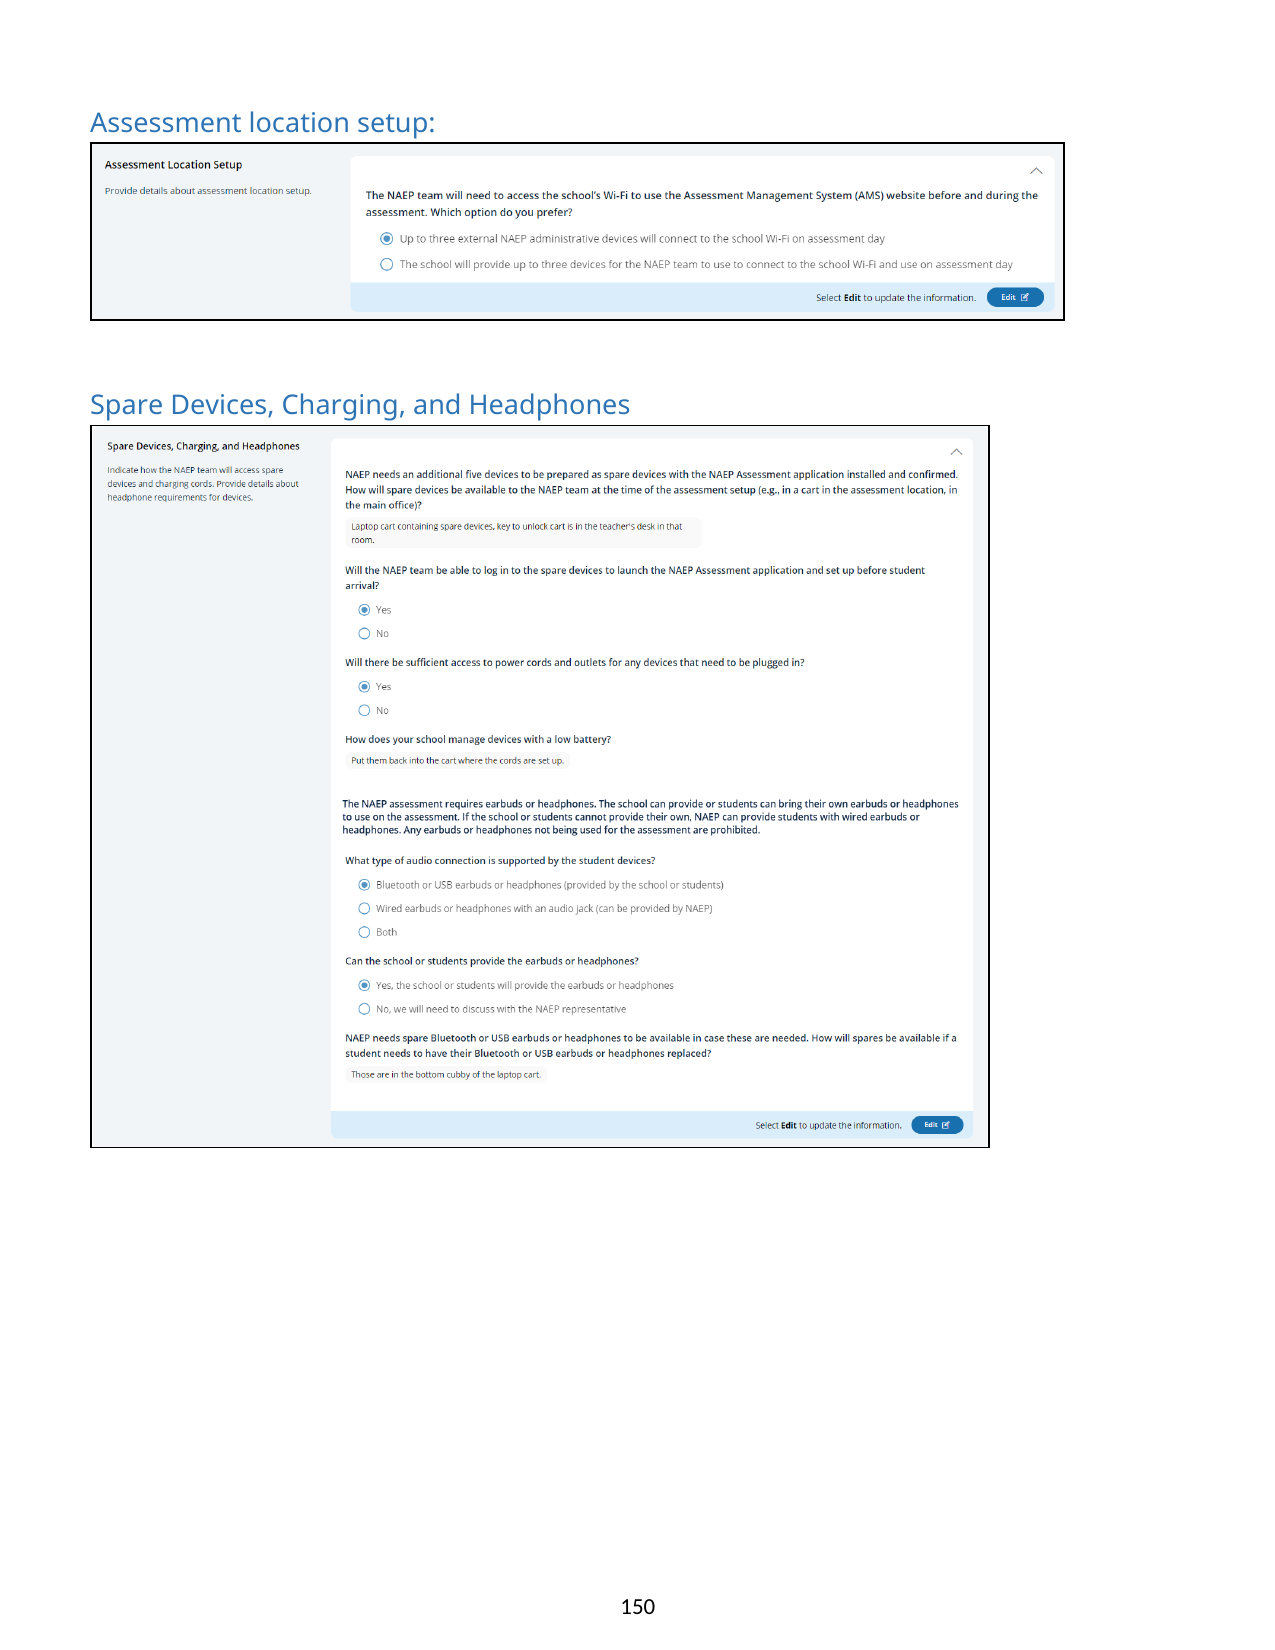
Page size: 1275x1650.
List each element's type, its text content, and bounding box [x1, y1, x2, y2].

text Spare Devices, Charging, and Headphones [90, 386, 1185, 422]
text Assessment location setup: [90, 103, 1185, 140]
picture [92, 426, 988, 1147]
picture [92, 144, 1063, 319]
